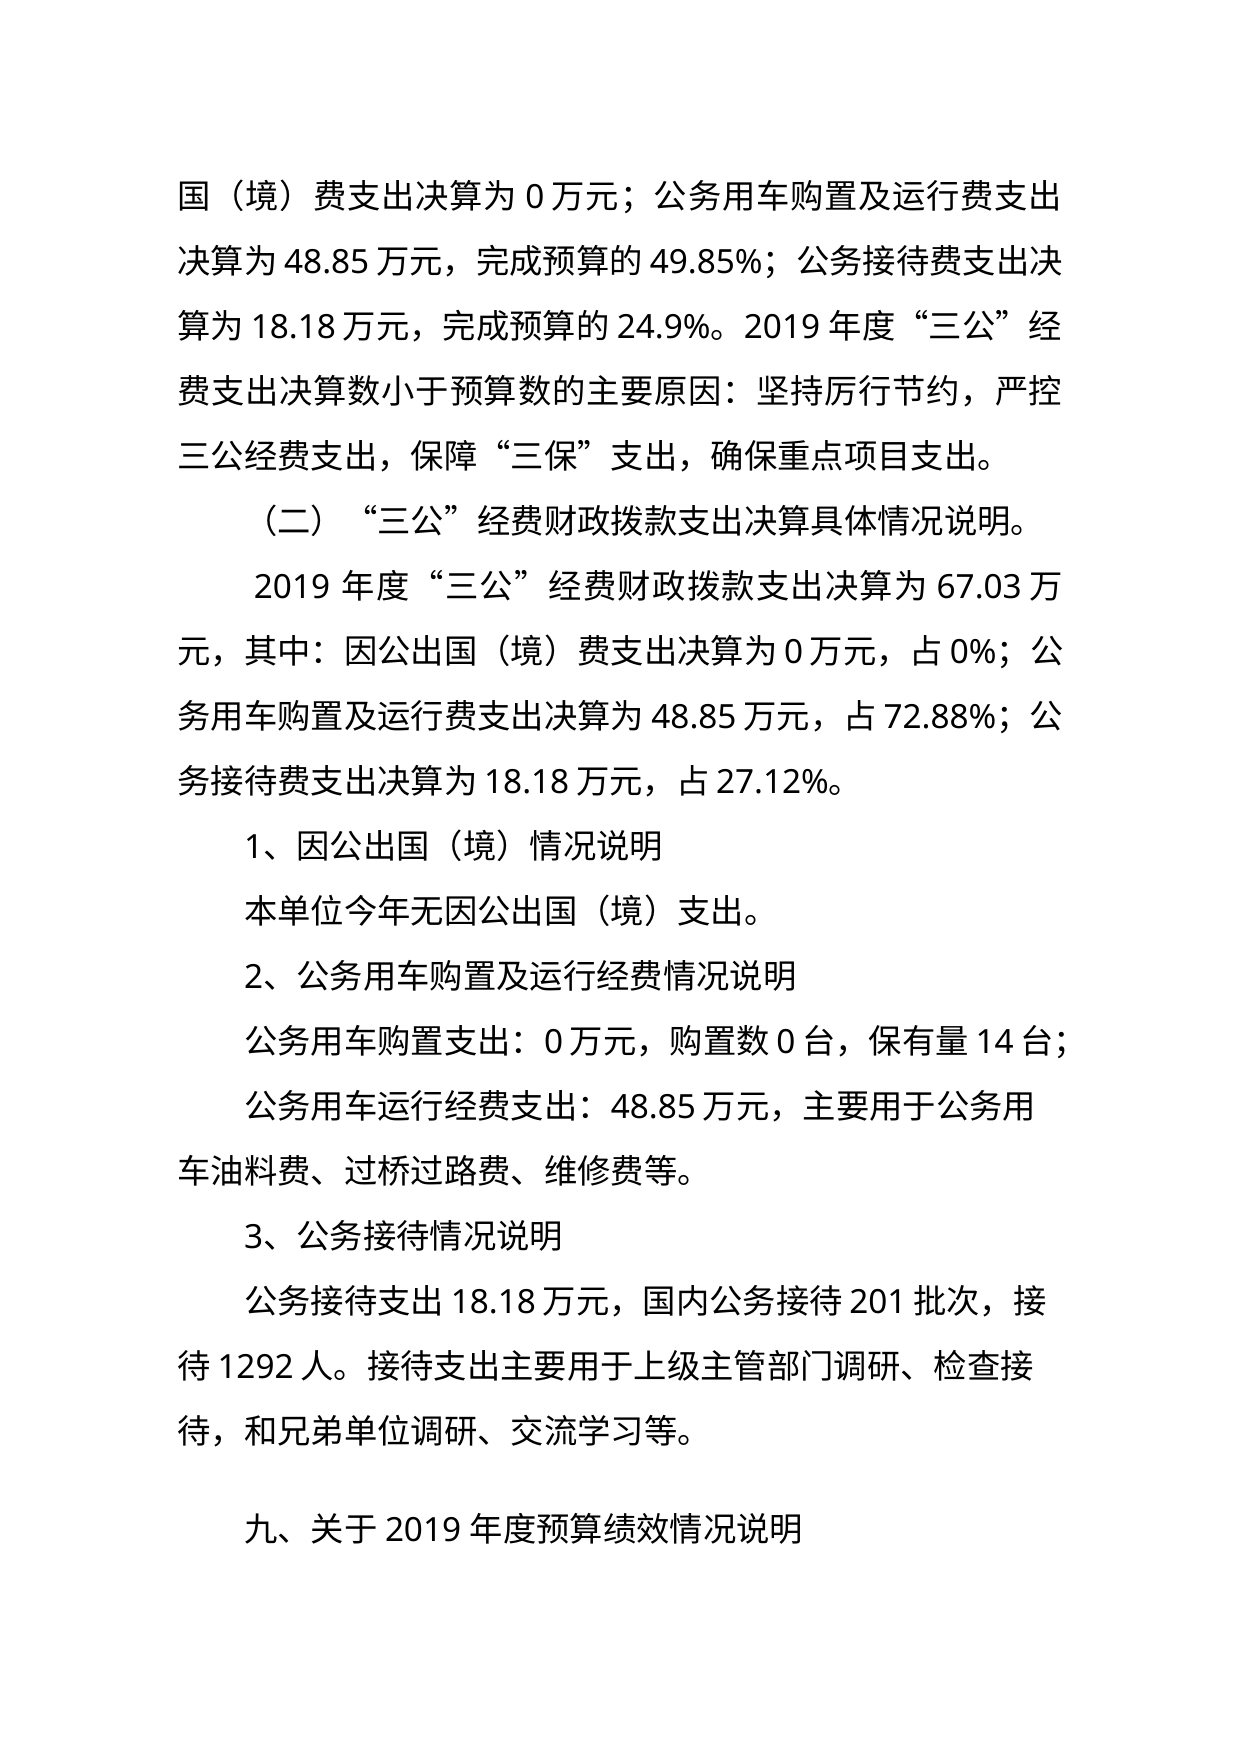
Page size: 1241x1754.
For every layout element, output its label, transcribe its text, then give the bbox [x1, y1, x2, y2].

text （二）“三公”经费财政拨款支出决算具体情况说明。 [177, 487, 1063, 552]
text 本单位今年无因公出国（境）支出。 [177, 877, 1063, 942]
text 3、公务接待情况说明 [177, 1202, 1063, 1267]
text 公务用车运行经费支出：48.85万元，主要用于公务用车油料费、过桥过路费、维修费等。 [177, 1072, 1063, 1202]
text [177, 162, 1063, 487]
text 九、关于 2019 年度预算绩效情况说明 [177, 1494, 1063, 1559]
text 2、公务用车购置及运行经费情况说明 [177, 942, 1063, 1007]
text 公务用车购置支出：0万元，购置数0台，保有量14台； [177, 1007, 1063, 1072]
text 2019 年度“三公”经费财政拨款支出决算为67.03万元，其中：因公出国（境）费支出决算为0万元，占0%；公务用车购置及运行费支出决算为48.85万元，占72.88%；公务接待费支出决算为18.18万元，占27.12%。 [177, 552, 1063, 812]
text 公务接待支出18.18万元，国内公务接待201批次，接待1292人。接待支出主要用于上级主管部门调研、检查接待，和兄弟单位调研、交流学习等。 [177, 1267, 1063, 1462]
text 1、因公出国（境）情况说明 [177, 812, 1063, 877]
